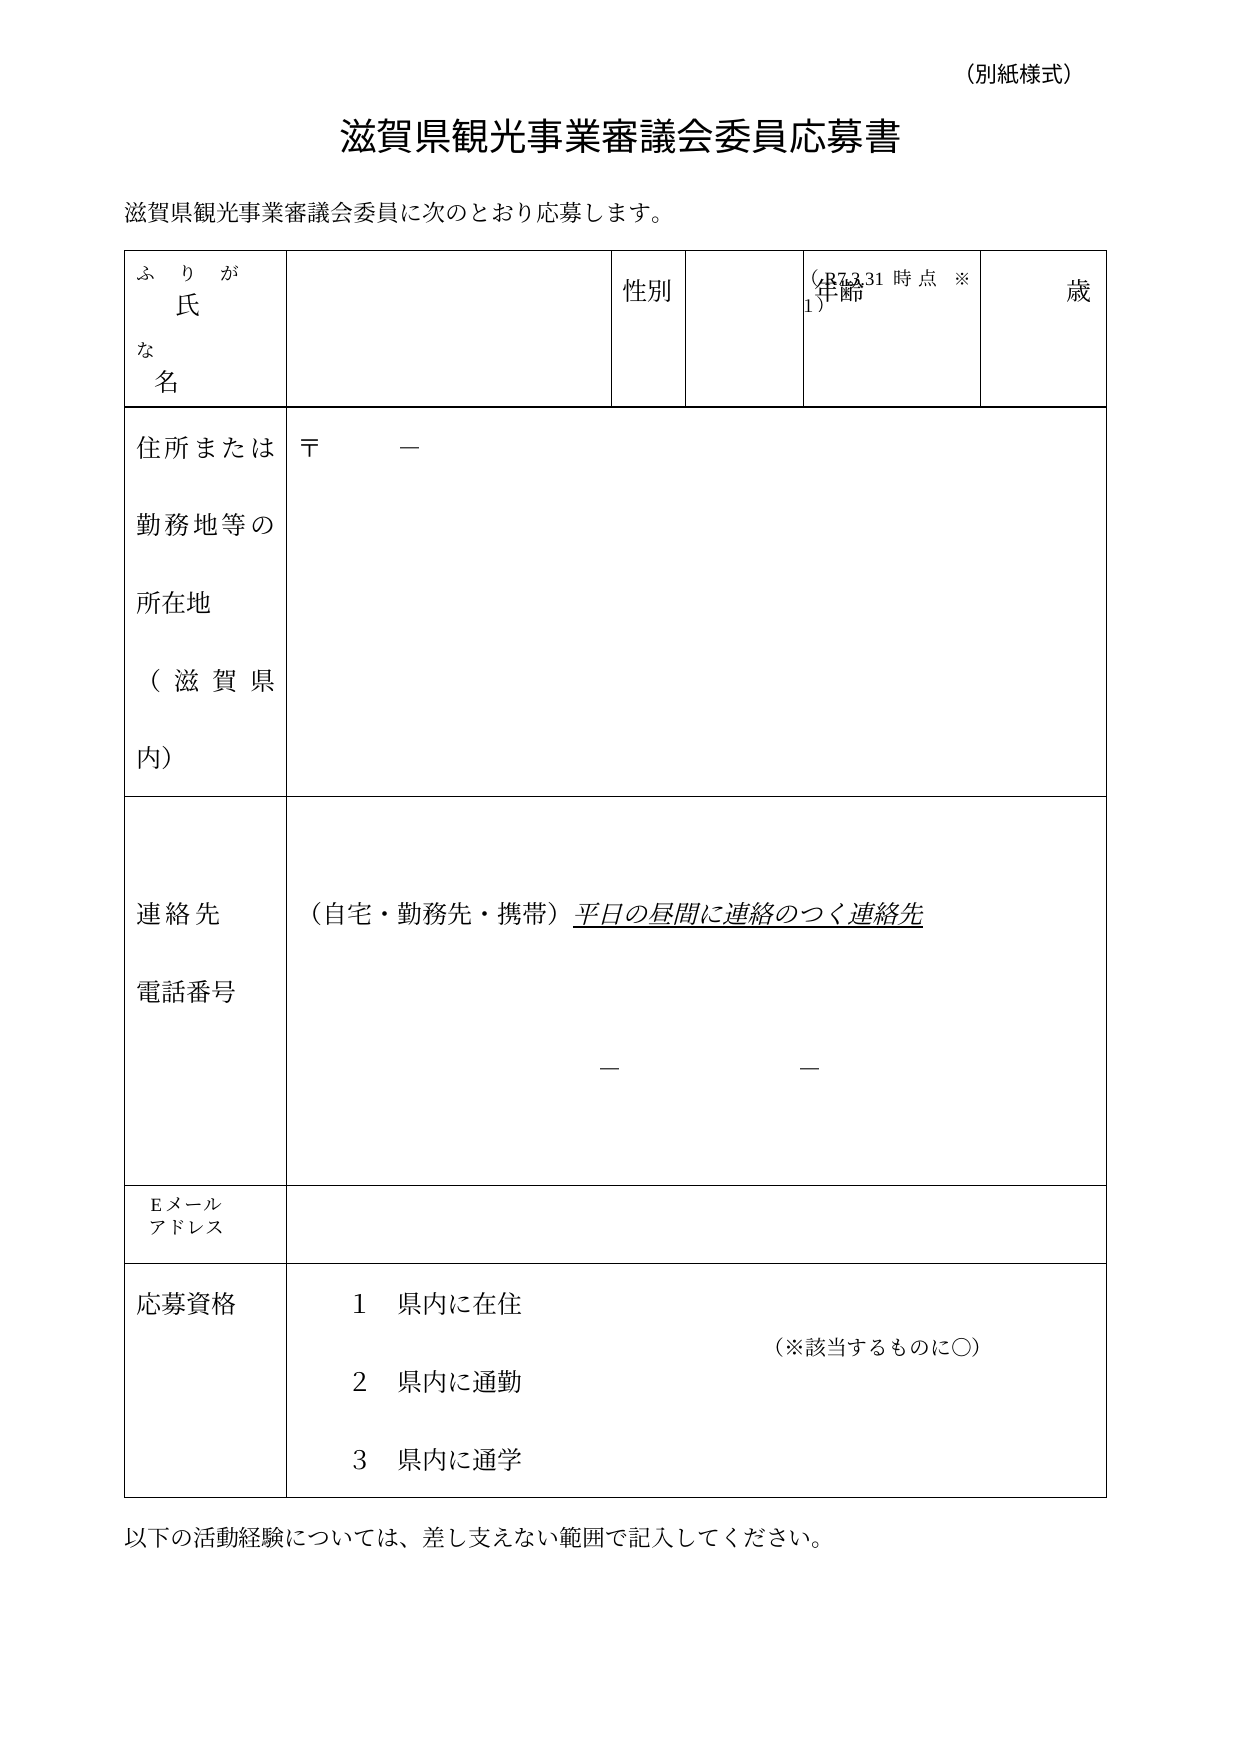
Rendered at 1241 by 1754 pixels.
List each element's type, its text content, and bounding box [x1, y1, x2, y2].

table_cell [287, 1186, 1106, 1263]
text 以下の活動経験については、差し支えない範囲で記入してください。 [124, 1498, 1116, 1576]
table_header 性別 [612, 251, 685, 406]
table_cell 応募資格 [125, 1264, 286, 1497]
table_header [125, 251, 286, 406]
table_cell 〒 － [287, 408, 1106, 796]
table_header 歳 [981, 251, 1106, 406]
table_header [287, 251, 611, 406]
text 滋賀県観光事業審議会委員応募書 [124, 95, 1116, 173]
text 滋賀県観光事業審議会委員に次のとおり応募します。 [124, 173, 1116, 250]
table_header [686, 251, 803, 406]
table_cell 住所または勤務地等の所在地 （滋賀県内） [125, 408, 286, 796]
table_cell [125, 1186, 286, 1263]
table_cell （自宅・勤務先・携帯）平日の昼間に連絡のつく連絡先 － － [287, 797, 1106, 1184]
table_cell １ 県内に在住 ２ 県内に通勤 ３ 県内に通学 [287, 1264, 1106, 1497]
table_header 年齢 [804, 251, 980, 406]
table_cell 連絡先 電話番号 [125, 797, 286, 1184]
